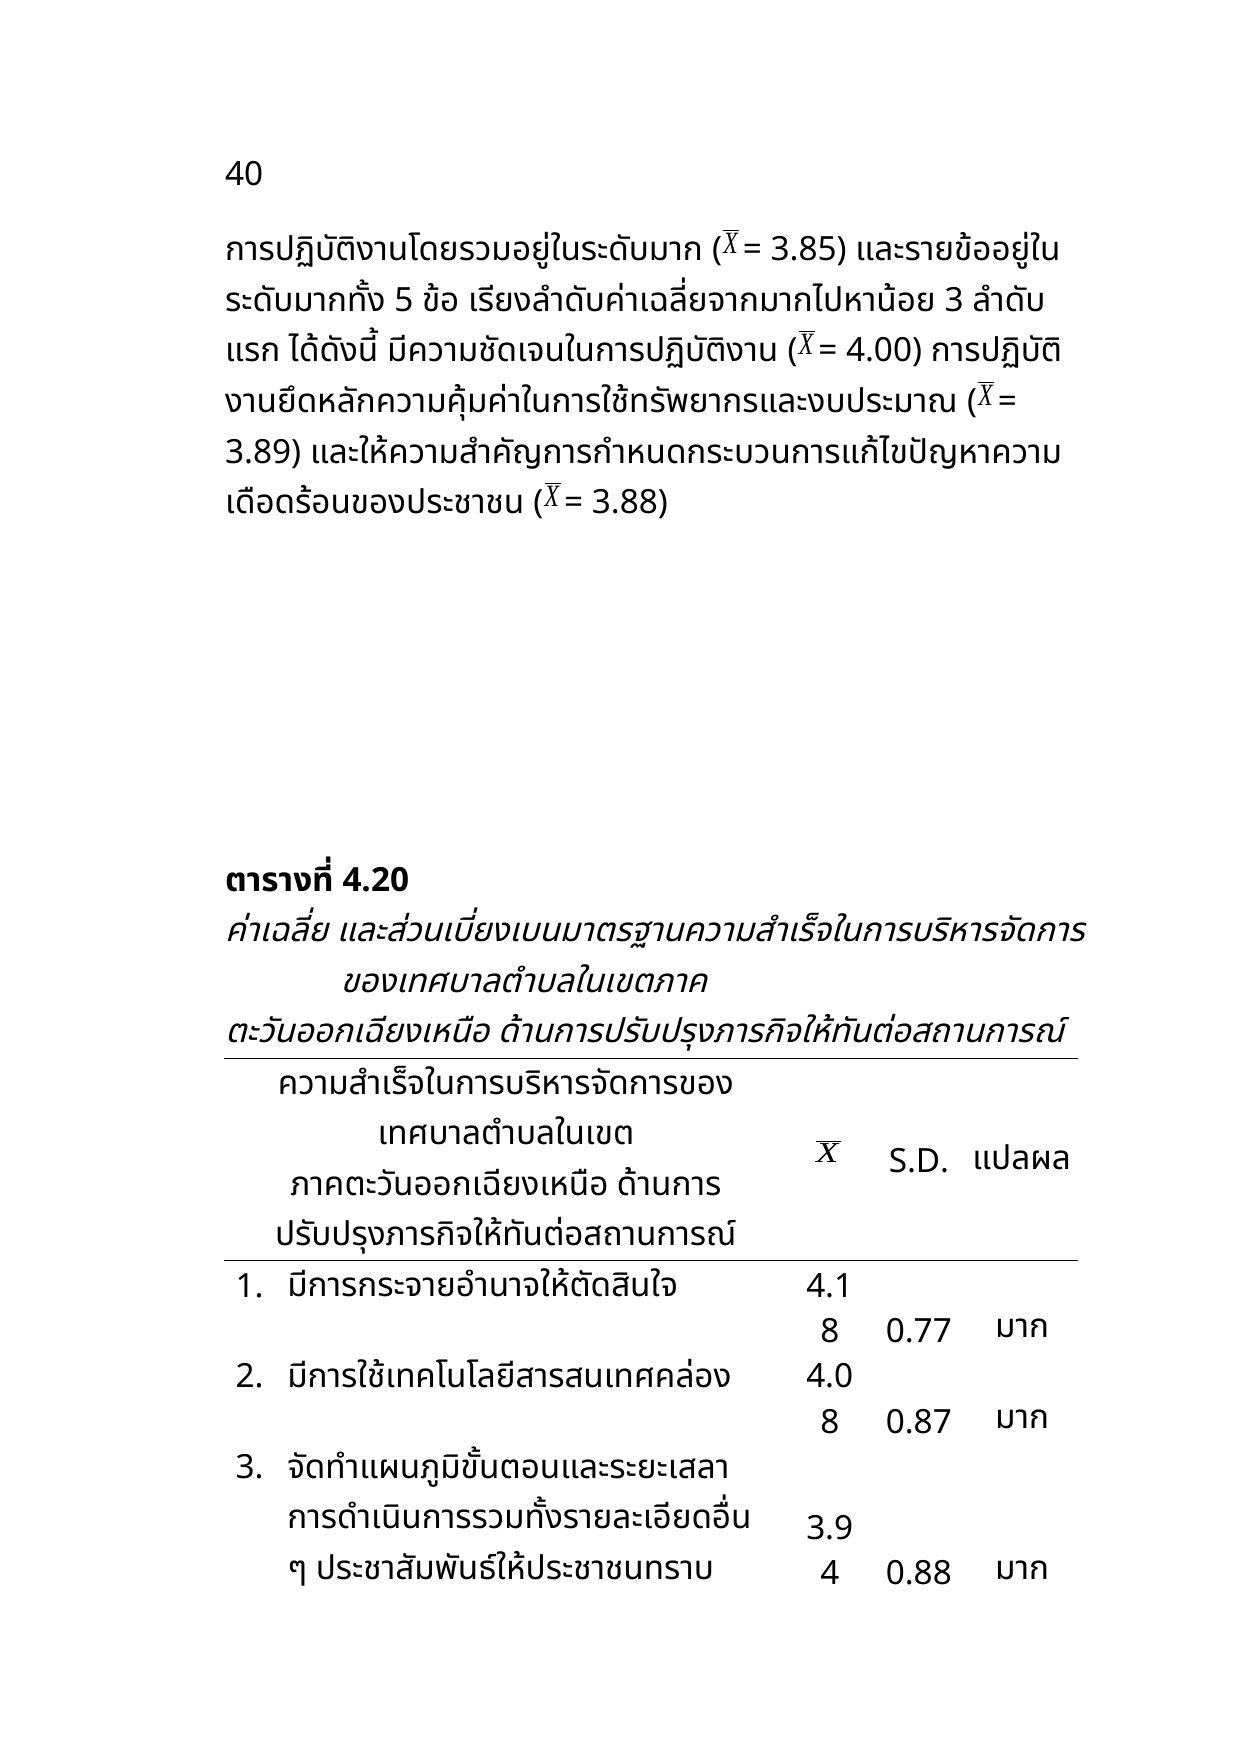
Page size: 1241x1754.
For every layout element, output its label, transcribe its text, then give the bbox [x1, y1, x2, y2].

table_header S.D. [872, 1059, 966, 1260]
table_cell 0.88 [872, 1443, 966, 1594]
table_cell 1. [224, 1261, 276, 1352]
table_cell 0.77 [872, 1261, 966, 1352]
table_cell 4.18 [788, 1261, 872, 1352]
table_cell 0.87 [872, 1352, 966, 1443]
table_header [788, 1059, 872, 1260]
table_cell มีการใช้เทคโนโลยีสารสนเทศคล่อง [276, 1352, 787, 1443]
table_cell มาก [966, 1443, 1078, 1594]
text ค่าเฉลี่ย และส่วนเบี่ยงเบนมาตรฐานความสำเร็จในการบริหารจัดการของเทศบาลตำบลในเขตภาค [225, 906, 1090, 1007]
table_header แปลผล [966, 1059, 1078, 1260]
table_cell 3. [224, 1443, 276, 1594]
table_cell 2. [224, 1352, 276, 1443]
table_cell จัดทำแผนภูมิขั้นตอนและระยะเสลา การดำเนินการรวมทั้งรายละเอียดอื่น ๆ ประชาสัมพันธ์ให้ประชาชนทราบ [276, 1443, 787, 1594]
table_cell มาก [966, 1352, 1078, 1443]
table_cell 3.94 [788, 1443, 872, 1594]
table_cell 4.08 [788, 1352, 872, 1443]
table_cell มีการกระจายอำนาจให้ตัดสินใจ [276, 1261, 787, 1352]
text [225, 225, 1090, 529]
table_cell มาก [966, 1261, 1078, 1352]
text ตารางที่ 4.20 [225, 856, 1090, 906]
text ตะวันออกเฉียงเหนือ ด้านการปรับปรุงภารกิจให้ทันต่อสถานการณ์ [225, 1007, 1090, 1058]
table_header ความสำเร็จในการบริหารจัดการของเทศบาลตำบลในเขต ภาคตะวันออกเฉียงเหนือ ด้านการปรับปรุงภารกิจให้ทันต่อสถานการณ์ [224, 1059, 787, 1260]
